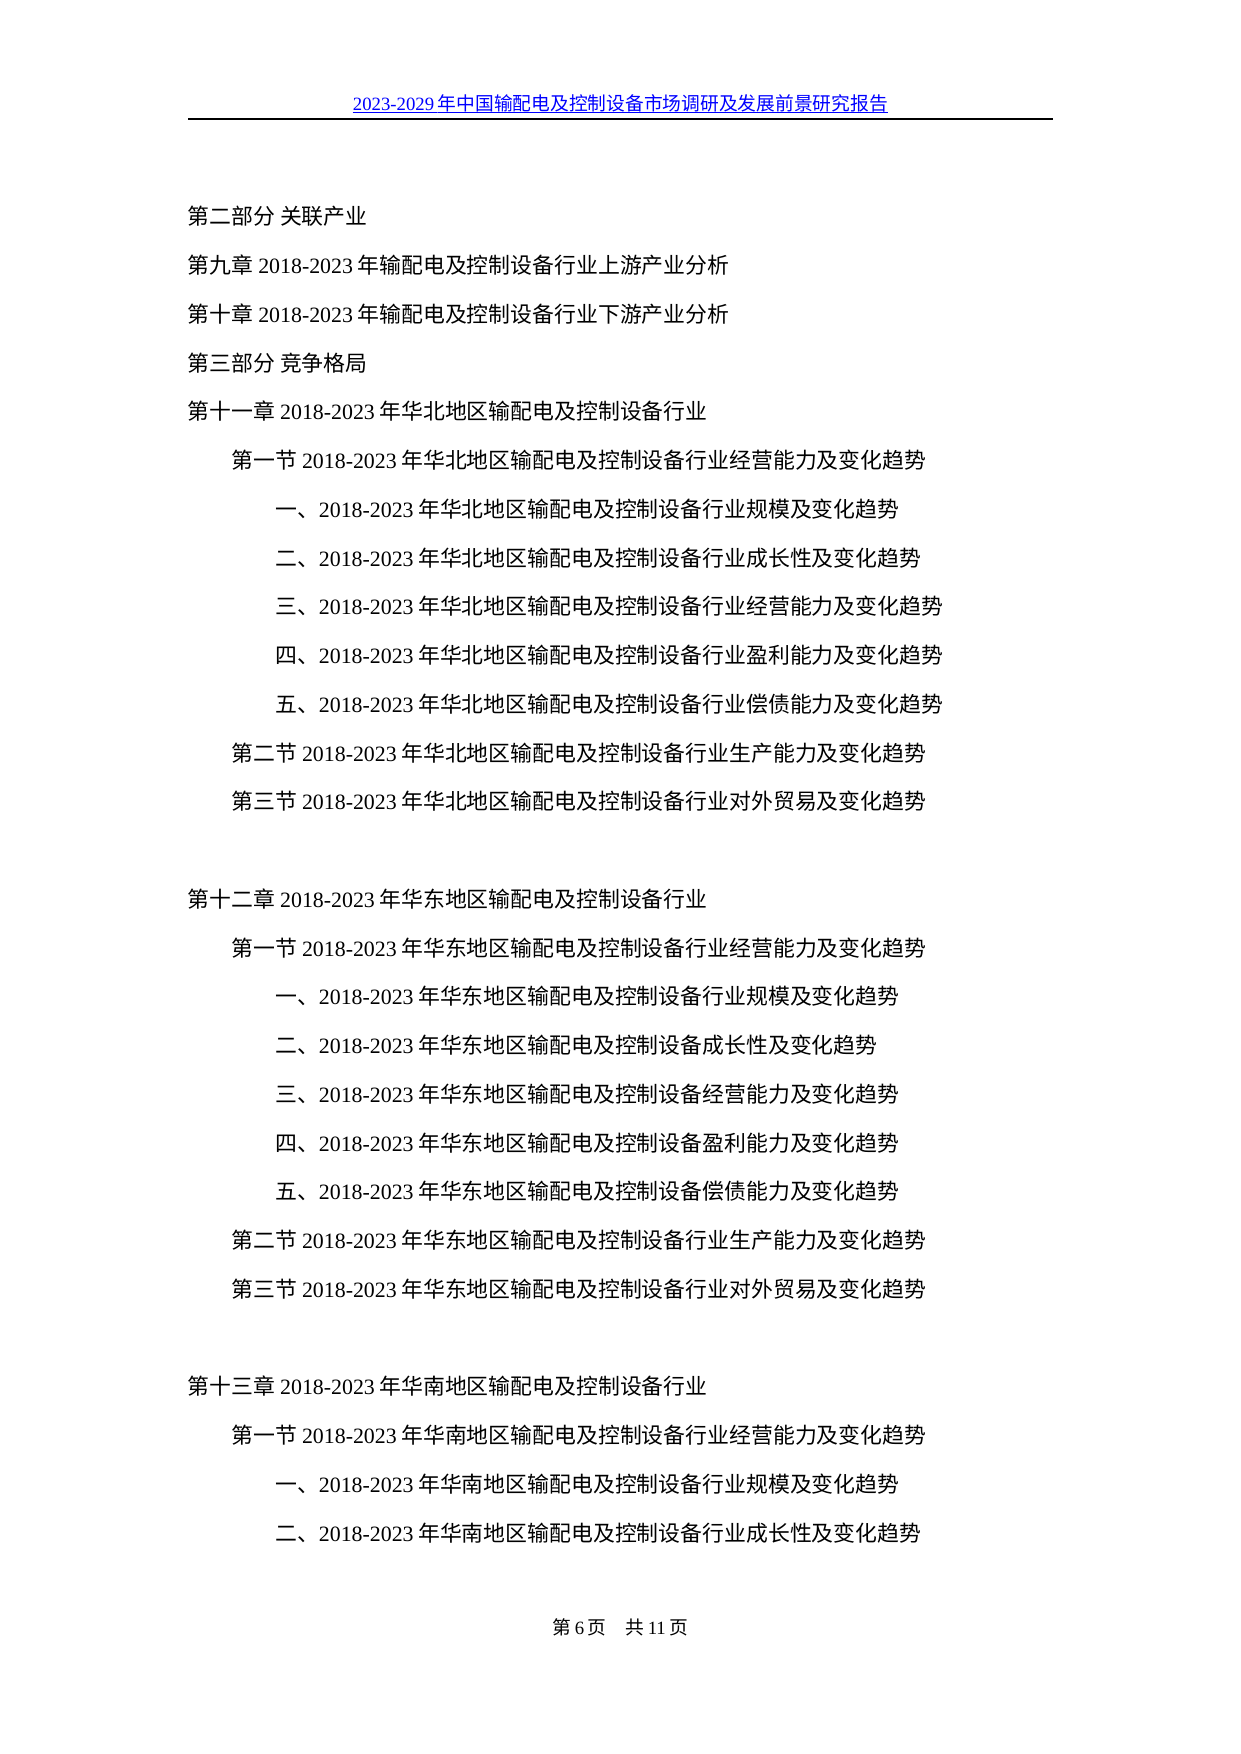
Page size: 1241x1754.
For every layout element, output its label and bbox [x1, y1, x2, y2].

text [187, 150, 1053, 1548]
